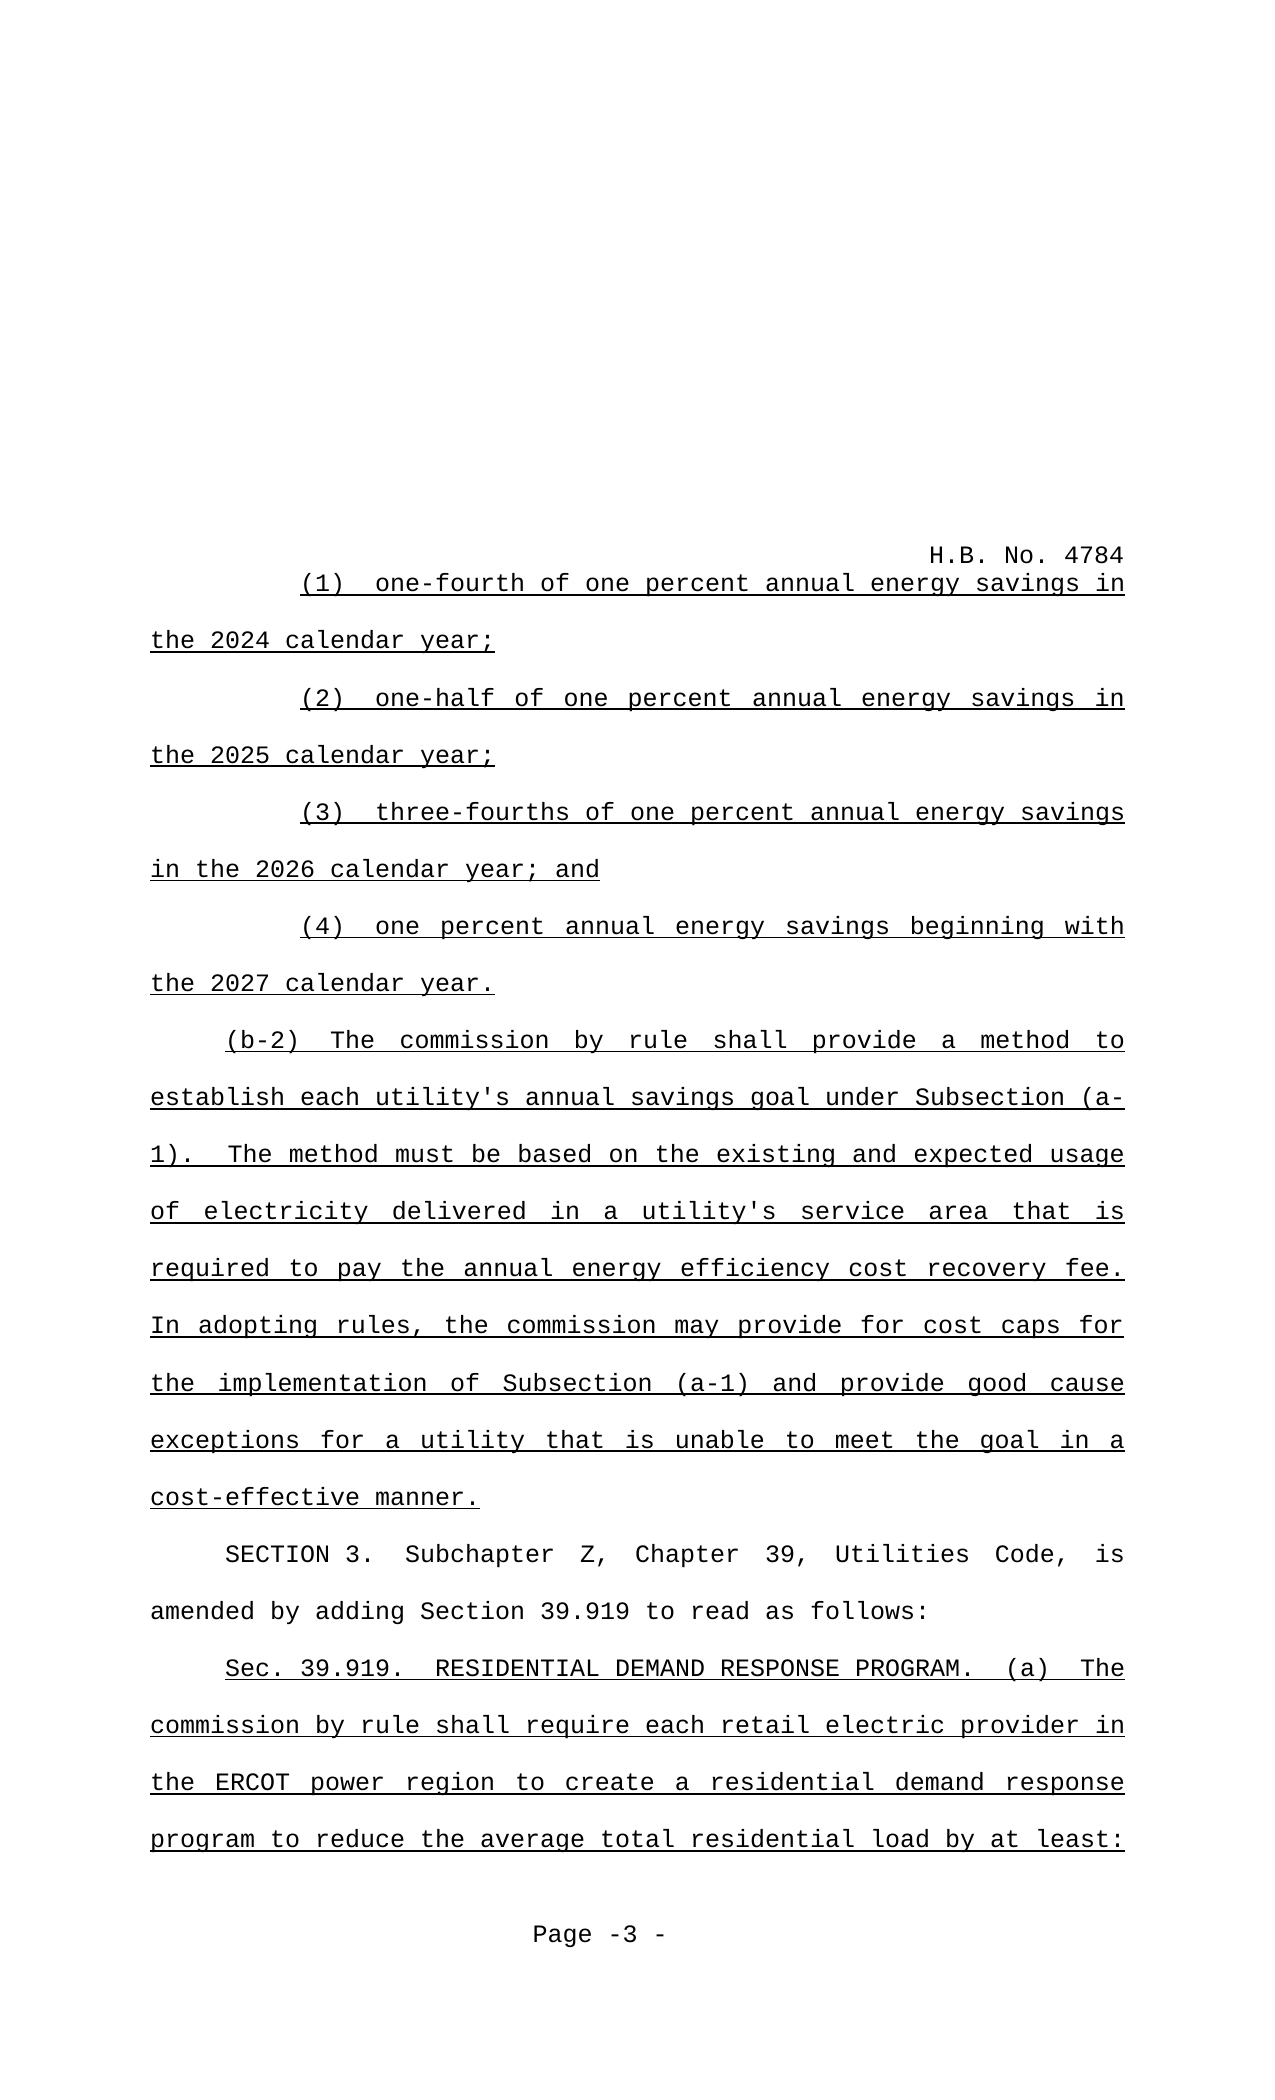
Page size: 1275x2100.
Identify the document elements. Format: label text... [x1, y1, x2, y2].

text Sec. 39.919. RESIDENTIAL DEMAND RESPONSE PROGRAM. (a) The commission by rule shall require each retail electric provider in the ERCOT power region to create a residential demand response program to reduce the average total residential load by at least: [150, 1655, 1125, 1736]
text (b-2) The commission by rule shall provide a method to establish each utility's annual savings goal under Subsection (a-1). The method must be based on the existing and expected usage of electricity delivered in a utility's service area that is required to pay the annual energy efficiency cost recovery fee. In adopting rules, the commission may provide for cost caps for the implementation of Subsection (a-1) and provide good cause exceptions for a utility that is unable to meet the goal in a cost-effective manner. [150, 1027, 1125, 1108]
text Sec. 39.919. RESIDENTIAL DEMAND RESPONSE PROGRAM. (a) The commission by rule shall require each retail electric provider in the ERCOT power region to create a residential demand response program to reduce the average total residential load by at least: [150, 1795, 1125, 1850]
text (b-2) The commission by rule shall provide a method to establish each utility's annual savings goal under Subsection (a-1). The method must be based on the existing and expected usage of electricity delivered in a utility's service area that is required to pay the annual energy efficiency cost recovery fee. In adopting rules, the commission may provide for cost caps for the implementation of Subsection (a-1) and provide good cause exceptions for a utility that is unable to meet the goal in a cost-effective manner. [150, 1224, 1125, 1279]
text SECTION 3. Subchapter Z, Chapter 39, Utilities Code, is amended by adding Section 39.919 to read as follows: [150, 1541, 1125, 1627]
text (b-2) The commission by rule shall provide a method to establish each utility's annual savings goal under Subsection (a-1). The method must be based on the existing and expected usage of electricity delivered in a utility's service area that is required to pay the annual energy efficiency cost recovery fee. In adopting rules, the commission may provide for cost caps for the implementation of Subsection (a-1) and provide good cause exceptions for a utility that is unable to meet the goal in a cost-effective manner. [150, 1110, 1125, 1165]
text (2) one-half of one percent annual energy savings in the 2025 calendar year; [150, 685, 1125, 771]
text (b-2) The commission by rule shall provide a method to establish each utility's annual savings goal under Subsection (a-1). The method must be based on the existing and expected usage of electricity delivered in a utility's service area that is required to pay the annual energy efficiency cost recovery fee. In adopting rules, the commission may provide for cost caps for the implementation of Subsection (a-1) and provide good cause exceptions for a utility that is unable to meet the goal in a cost-effective manner. [150, 1395, 1125, 1450]
text Sec. 39.919. RESIDENTIAL DEMAND RESPONSE PROGRAM. (a) The commission by rule shall require each retail electric provider in the ERCOT power region to create a residential demand response program to reduce the average total residential load by at least: [150, 1737, 1125, 1793]
text (b-2) The commission by rule shall provide a method to establish each utility's annual savings goal under Subsection (a-1). The method must be based on the existing and expected usage of electricity delivered in a utility's service area that is required to pay the annual energy efficiency cost recovery fee. In adopting rules, the commission may provide for cost caps for the implementation of Subsection (a-1) and provide good cause exceptions for a utility that is unable to meet the goal in a cost-effective manner. [150, 1281, 1125, 1393]
text (1) one-fourth of one percent annual energy savings in the 2024 calendar year; [150, 571, 1125, 656]
text (4) one percent annual energy savings beginning with the 2027 calendar year. [150, 913, 1125, 999]
text (3) three-fourths of one percent annual energy savings in the 2026 calendar year; and [150, 799, 1125, 885]
text (b-2) The commission by rule shall provide a method to establish each utility's annual savings goal under Subsection (a-1). The method must be based on the existing and expected usage of electricity delivered in a utility's service area that is required to pay the annual energy efficiency cost recovery fee. In adopting rules, the commission may provide for cost caps for the implementation of Subsection (a-1) and provide good cause exceptions for a utility that is unable to meet the goal in a cost-effective manner. [150, 1452, 1125, 1513]
text (b-2) The commission by rule shall provide a method to establish each utility's annual savings goal under Subsection (a-1). The method must be based on the existing and expected usage of electricity delivered in a utility's service area that is required to pay the annual energy efficiency cost recovery fee. In adopting rules, the commission may provide for cost caps for the implementation of Subsection (a-1) and provide good cause exceptions for a utility that is unable to meet the goal in a cost-effective manner. [150, 1167, 1125, 1222]
